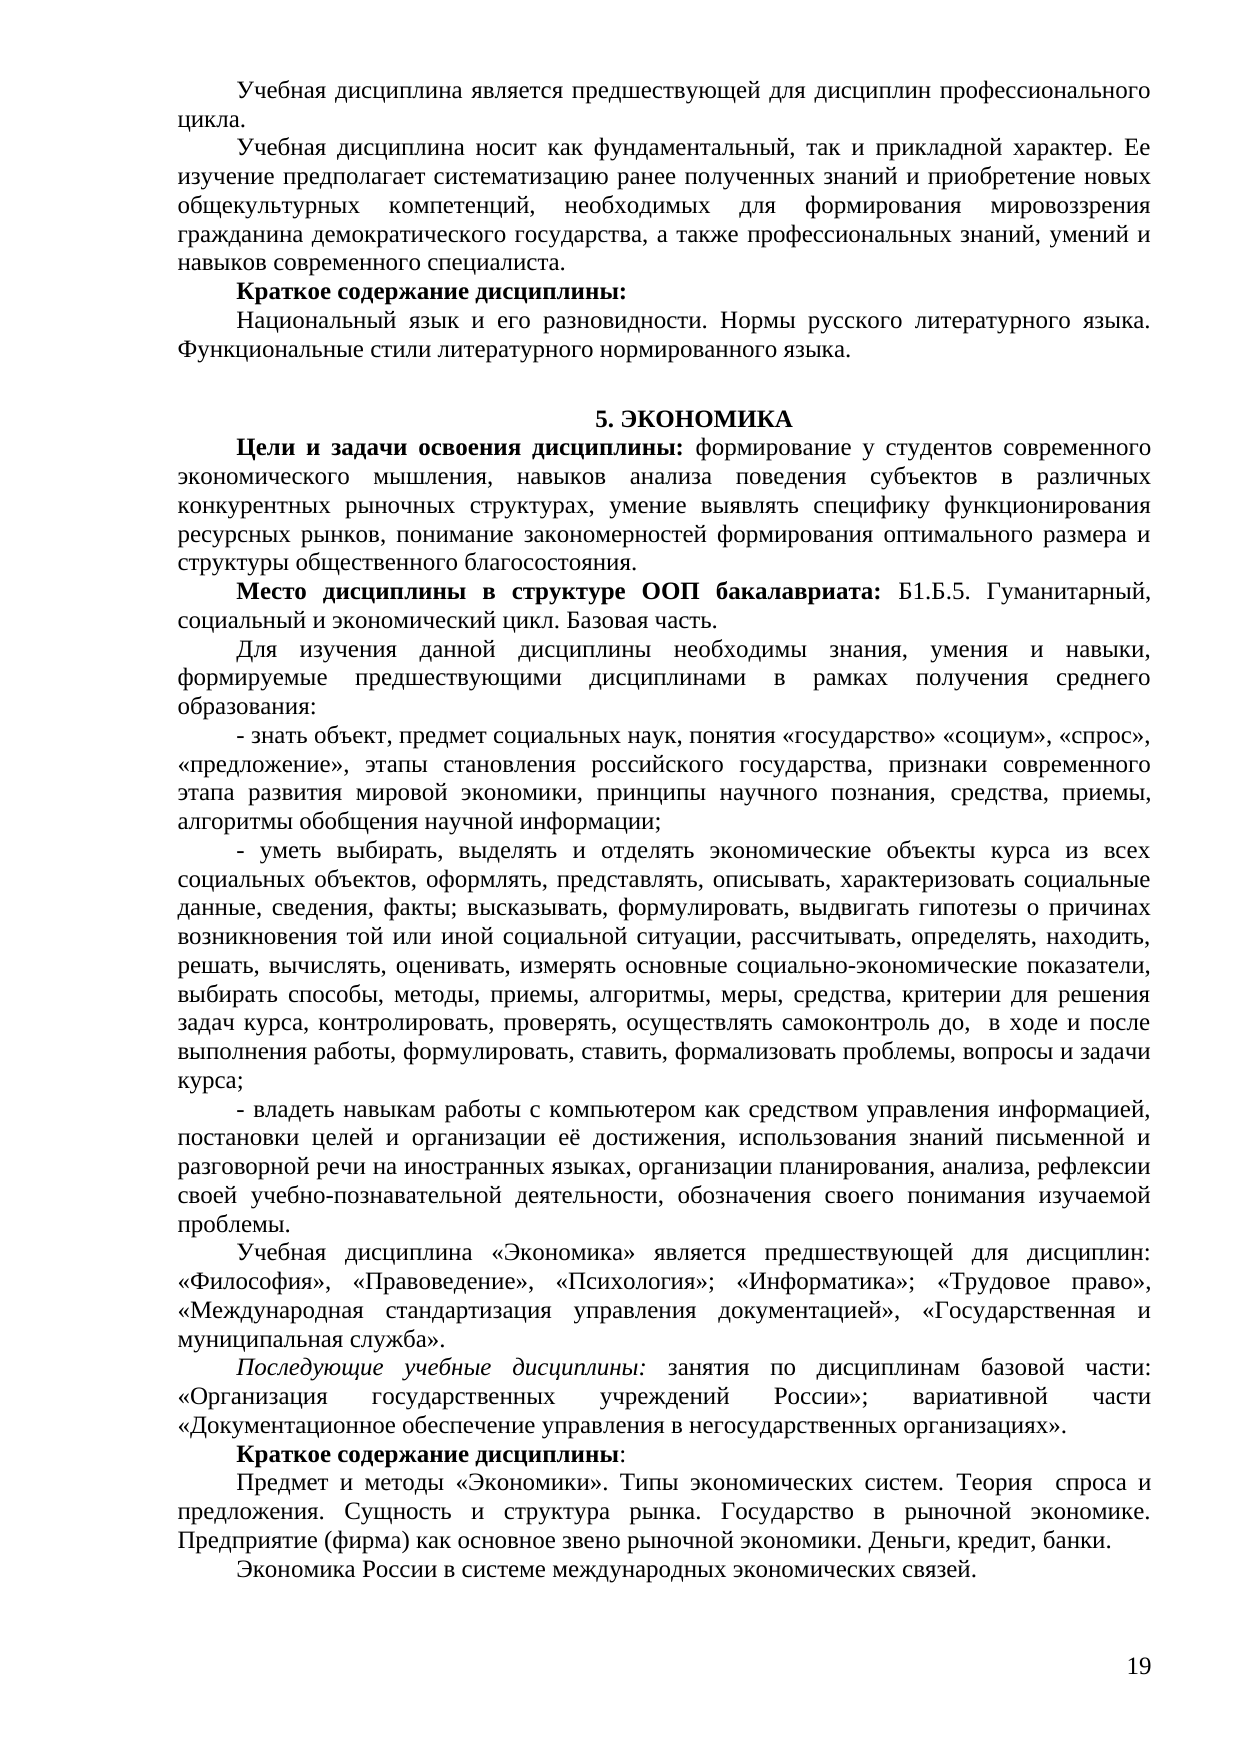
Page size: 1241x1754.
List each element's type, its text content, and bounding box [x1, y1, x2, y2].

text Экономика России в системе международных экономических связей. [177, 1554, 1152, 1582]
text Краткое содержание дисциплины: [177, 276, 1152, 305]
text Цели и задачи освоения дисциплины: формирование у студентов современного экономического мышления, навыков анализа поведения субъектов в различных конкурентных рыночных структурах, умение выявлять специфику функционирования ресурсных рынков, понимание закономерностей формирования оптимального размера и структуры общественного благосостояния. [177, 432, 1152, 576]
text Учебная дисциплина «Экономика» является предшествующей для дисциплин: «Философия», «Правоведение», «Психология»; «Информатика»; «Трудовое право», «Международная стандартизация управления документацией», «Государственная и муниципальная служба». [177, 1237, 1152, 1352]
text Место дисциплины в структуре ООП бакалавриата: Б1.Б.5. Гуманитарный, социальный и экономический цикл. Базовая часть. [177, 576, 1152, 634]
text - уметь выбирать, выделять и отделять экономические объекты курса из всех социальных объектов, оформлять, представлять, описывать, характеризовать социальные данные, сведения, факты; высказывать, формулировать, выдвигать гипотезы о причинах возникновения той или иной социальной ситуации, рассчитывать, определять, находить, решать, вычислять, оценивать, измерять основные социально-экономические показатели, выбирать способы, методы, приемы, алгоритмы, меры, средства, критерии для решения задач курса, контролировать, проверять, осуществлять самоконтроль до, в ходе и после выполнения работы, формулировать, ставить, формализовать проблемы, вопросы и задачи курса; [177, 835, 1152, 1094]
text Предмет и методы «Экономики». Типы экономических систем. Теория спроса и предложения. Сущность и структура рынка. Государство в рыночной экономике. Предприятие (фирма) как основное звено рыночной экономики. Деньги, кредит, банки. [177, 1467, 1152, 1554]
text Последующие учебные дисциплины: занятия по дисциплинам базовой части: «Организация государственных учреждений России»; вариативной части «Документационное обеспечение управления в негосударственных организациях». [177, 1352, 1152, 1439]
text Национальный язык и его разновидности. Нормы русского литературного языка. Функциональные стили литературного нормированного языка. [177, 305, 1152, 362]
text Учебная дисциплина является предшествующей для дисциплин профессионального цикла. [177, 75, 1152, 132]
text Учебная дисциплина носит как фундаментальный, так и прикладной характер. Ее изучение предполагает систематизацию ранее полученных знаний и приобретение новых общекультурных компетенций, необходимых для формирования мировоззрения гражданина демократического государства, а также профессиональных знаний, умений и навыков современного специалиста. [177, 132, 1152, 276]
text - владеть навыкам работы с компьютером как средством управления информацией, постановки целей и организации её достижения, использования знаний письменной и разговорной речи на иностранных языках, организации планирования, анализа, рефлексии своей учебно-познавательной деятельности, обозначения своего понимания изучаемой проблемы. [177, 1094, 1152, 1237]
text 5. ЭКОНОМИКА [177, 404, 1152, 432]
text Для изучения данной дисциплины необходимы знания, умения и навыки, формируемые предшествующими дисциплинами в рамках получения среднего образования: [177, 634, 1152, 720]
text - знать объект, предмет социальных наук, понятия «государство» «социум», «спрос», «предложение», этапы становления российского государства, признаки современного этапа развития мировой экономики, принципы научного познания, средства, приемы, алгоритмы обобщения научной информации; [177, 720, 1152, 835]
text Краткое содержание дисциплины: [177, 1439, 1152, 1467]
